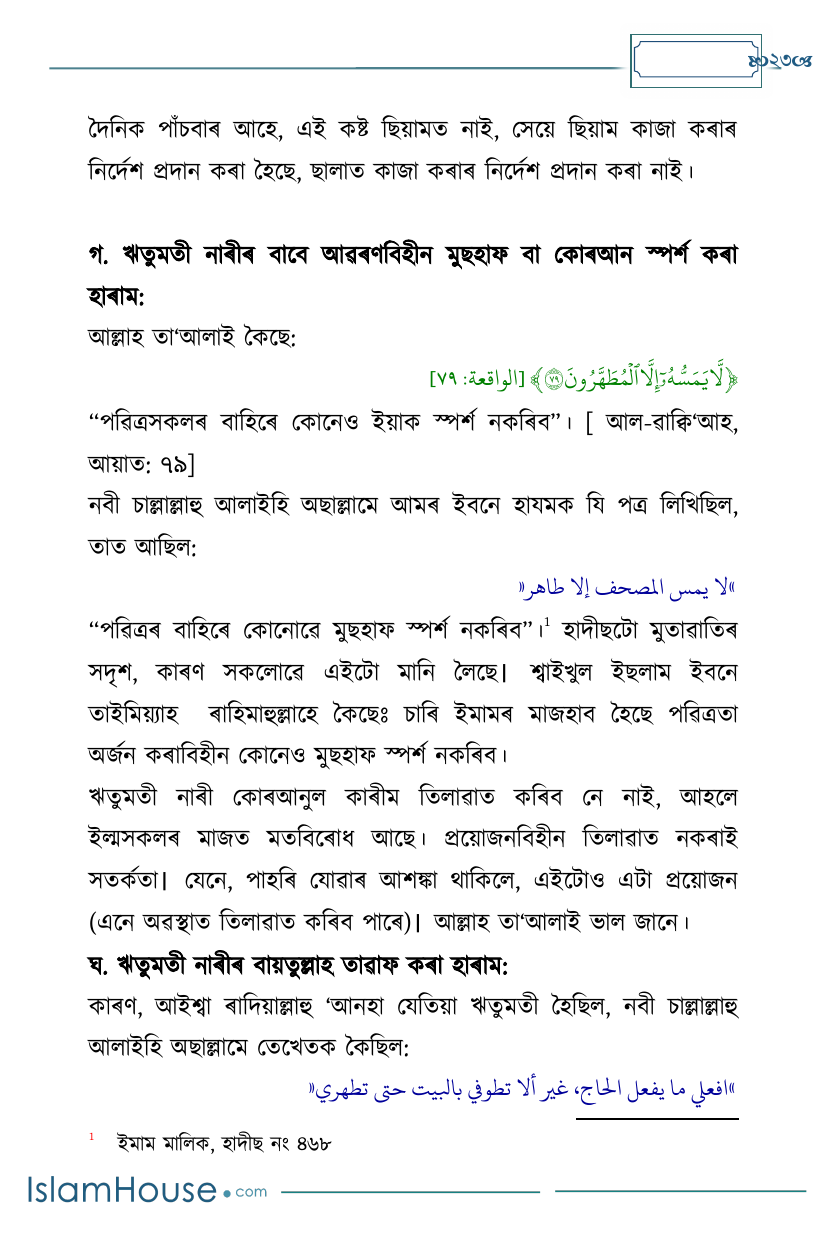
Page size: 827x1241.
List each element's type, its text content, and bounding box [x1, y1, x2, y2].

picture [548, 1170, 807, 1208]
text নবী চাল্লাল্লাহু আলাইহি অছাল্লামে আমৰ ইবনে হাযমক যি পত্ৰ লিখিছিল, তাত আছিল: [89, 483, 738, 566]
text গ. ঋতুমতী নাৰীৰ বাবে আৱৰণবিহীন মুছহাফ বা কোৰআন স্পৰ্শ কৰা হাৰাম: [89, 232, 738, 315]
text কাৰণ, আইশ্বা ৰাদিয়াল্লাহু ‘আনহা যেতিয়া ঋতুমতী হৈছিল, নবী চাল্লাল্লাহু আলাইহি অছাল্লামে তেখেতক কৈছিল: [89, 984, 738, 1067]
text “পৱিত্ৰৰ বাহিৰে কোনোৱে মুছহাফ স্পৰ্শ নকৰিব”। হাদীছটো মুতাৱাতিৰ সদৃশ, কাৰণ সকলোৱে এইটো মানি লৈছে। শ্বাইখুল ইছলাম ইবনে তাইমিয়্যাহ ৰাহিমাহুল্লাহে কৈছেঃ চাৰি ইমামৰ মাজহাব হৈছে পৱিত্ৰতা অৰ্জন কৰাবিহীন কোনেও মুছহাফ স্পৰ্শ নকৰিব। [89, 608, 738, 775]
text »افعلي ما يفعل الحاج، غير ألا تطوفي بالبيت حتى تطهري« [89, 1067, 738, 1109]
text »لا يمس المصحف إلا طاهر« [89, 566, 738, 608]
text “পৱিত্ৰসকলৰ বাহিৰে কোনেও ইয়াক স্পৰ্শ নকৰিব”। [ আল-ৱাক্বি‘আহ, আয়াত: ৭৯] [89, 400, 738, 483]
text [89, 107, 738, 190]
text ﴿لَّايَمَسُّهُۥٓإِلَّاٱلۡمُطَهَّرُونَ٧٩﴾ [الواقعة: ٧٩] [89, 356, 738, 400]
text আল্লাহ তা‘আলাই কৈছে: [89, 315, 738, 356]
text ঘ. ঋতুমতী নাৰীৰ বায়তুল্লাহ তাৱাফ কৰা হাৰাম: [89, 942, 738, 984]
picture [20, 1171, 541, 1209]
text ঋতুমতী নাৰী কোৰআনুল কাৰীম তিলাৱাত কৰিব নে নাই, আহলে ইল্মসকলৰ মাজত মতবিৰোধ আছে। প্ৰয়োজনবিহীন তিলাৱাত নকৰাই সতৰ্কতা। যেনে, পাহৰি যোৱাৰ আশঙ্কা থাকিলে, এইটোও এটা প্ৰয়োজন (এনে অৱস্থাত তিলাৱাত কৰিব পাৰে)। আল্লাহ তা‘আলাই ভাল জানে। [89, 775, 738, 942]
